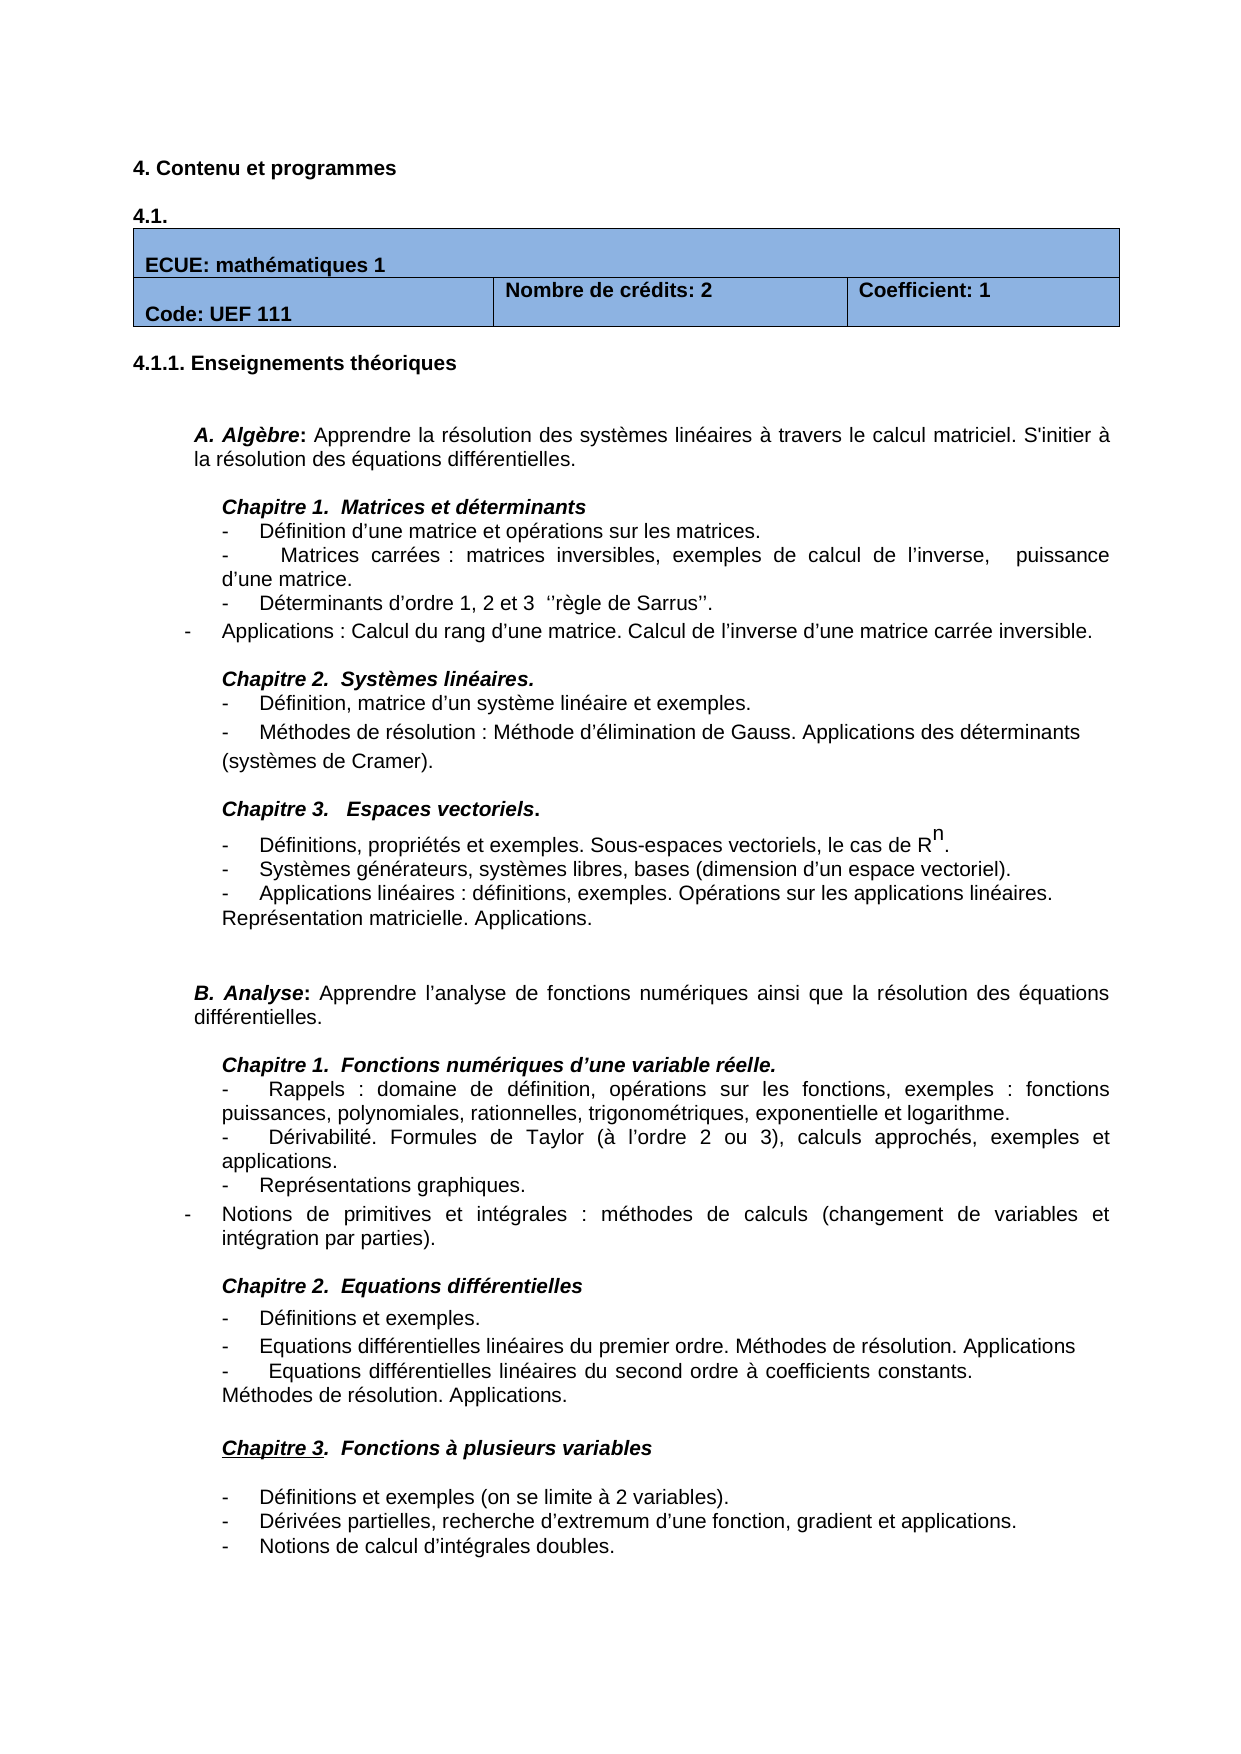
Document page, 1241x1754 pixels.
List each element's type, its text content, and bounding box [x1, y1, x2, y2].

text B. Analyse: Apprendre l’analyse de fonctions numériques ainsi que la résolution des équations différentielles. [194, 981, 1110, 1029]
text - Méthodes de résolution : Méthode d’élimination de Gauss. Applications des déterminants [222, 720, 1110, 744]
text - Dérivées partielles, recherche d’extremum d’une fonction, gradient et applications. [222, 1509, 1107, 1533]
text - Définition, matrice d’un système linéaire et exemples. [222, 691, 1110, 715]
text Chapitre 1. Fonctions numériques d’une variable réelle. [222, 1053, 1110, 1077]
text - Equations différentielles linéaires du premier ordre. Méthodes de résolution. Applications [222, 1334, 1107, 1358]
text 4.1. [133, 204, 1107, 228]
text - Dérivabilité. Formules de Taylor (à l’ordre 2 ou 3), calculs approchés, exemples et applications. [222, 1125, 1110, 1173]
text - Notions de calcul d’intégrales doubles. [222, 1533, 1107, 1558]
text - Matrices carrées : matrices inversibles, exemples de calcul de l’inverse, puissance d’une matrice. [222, 543, 1110, 591]
text - Systèmes générateurs, systèmes libres, bases (dimension d’un espace vectoriel). [222, 857, 1110, 881]
text Chapitre 2. Systèmes linéaires. [222, 667, 1110, 691]
text Représentation matricielle. Applications. [222, 904, 1110, 930]
text - Equations différentielles linéaires du second ordre à coefficients constants. Méthodes de résolution. Applications. [222, 1359, 973, 1407]
text - Applications : Calcul du rang d’une matrice. Calcul de l’inverse d’une matrice carrée inversible. [184, 619, 1110, 643]
text - Définitions et exemples. [222, 1306, 1107, 1329]
text - Définitions, propriétés et exemples. Sous-espaces vectoriels, le cas de Rn. [222, 821, 1110, 857]
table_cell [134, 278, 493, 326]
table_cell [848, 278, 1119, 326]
text - Applications linéaires : définitions, exemples. Opérations sur les applications linéaires. [222, 881, 1110, 904]
text A. Algèbre: Apprendre la résolution des systèmes linéaires à travers le calcul matriciel. S'initier à la résolution des équations différentielles. [194, 423, 1110, 471]
text Chapitre 3. Fonctions à plusieurs variables [222, 1436, 1107, 1460]
text Chapitre 2. Equations différentielles [222, 1273, 1107, 1297]
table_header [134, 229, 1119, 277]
text Chapitre 1. Matrices et déterminants [222, 495, 1110, 519]
text - Définitions et exemples (on se limite à 2 variables). [222, 1485, 1107, 1509]
text 4.1.1. Enseignements théoriques [133, 351, 1107, 375]
text - Déterminants d’ordre 1, 2 et 3 ‘’règle de Sarrus’’. [222, 591, 1110, 614]
text Chapitre 3. Espaces vectoriels. [222, 797, 1110, 821]
text 4. Contenu et programmes [133, 156, 1107, 180]
text - Rappels : domaine de définition, opérations sur les fonctions, exemples : fonctions puissances, polynomiales, rationnelles, trigonométriques, exponentielle et logarithme. [222, 1077, 1110, 1125]
text (systèmes de Cramer). [222, 749, 1110, 773]
text - Représentations graphiques. [222, 1173, 1110, 1197]
text - Notions de primitives et intégrales : méthodes de calculs (changement de variables et intégration par parties). [184, 1202, 1110, 1249]
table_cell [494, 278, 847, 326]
text - Définition d’une matrice et opérations sur les matrices. [222, 519, 1110, 543]
